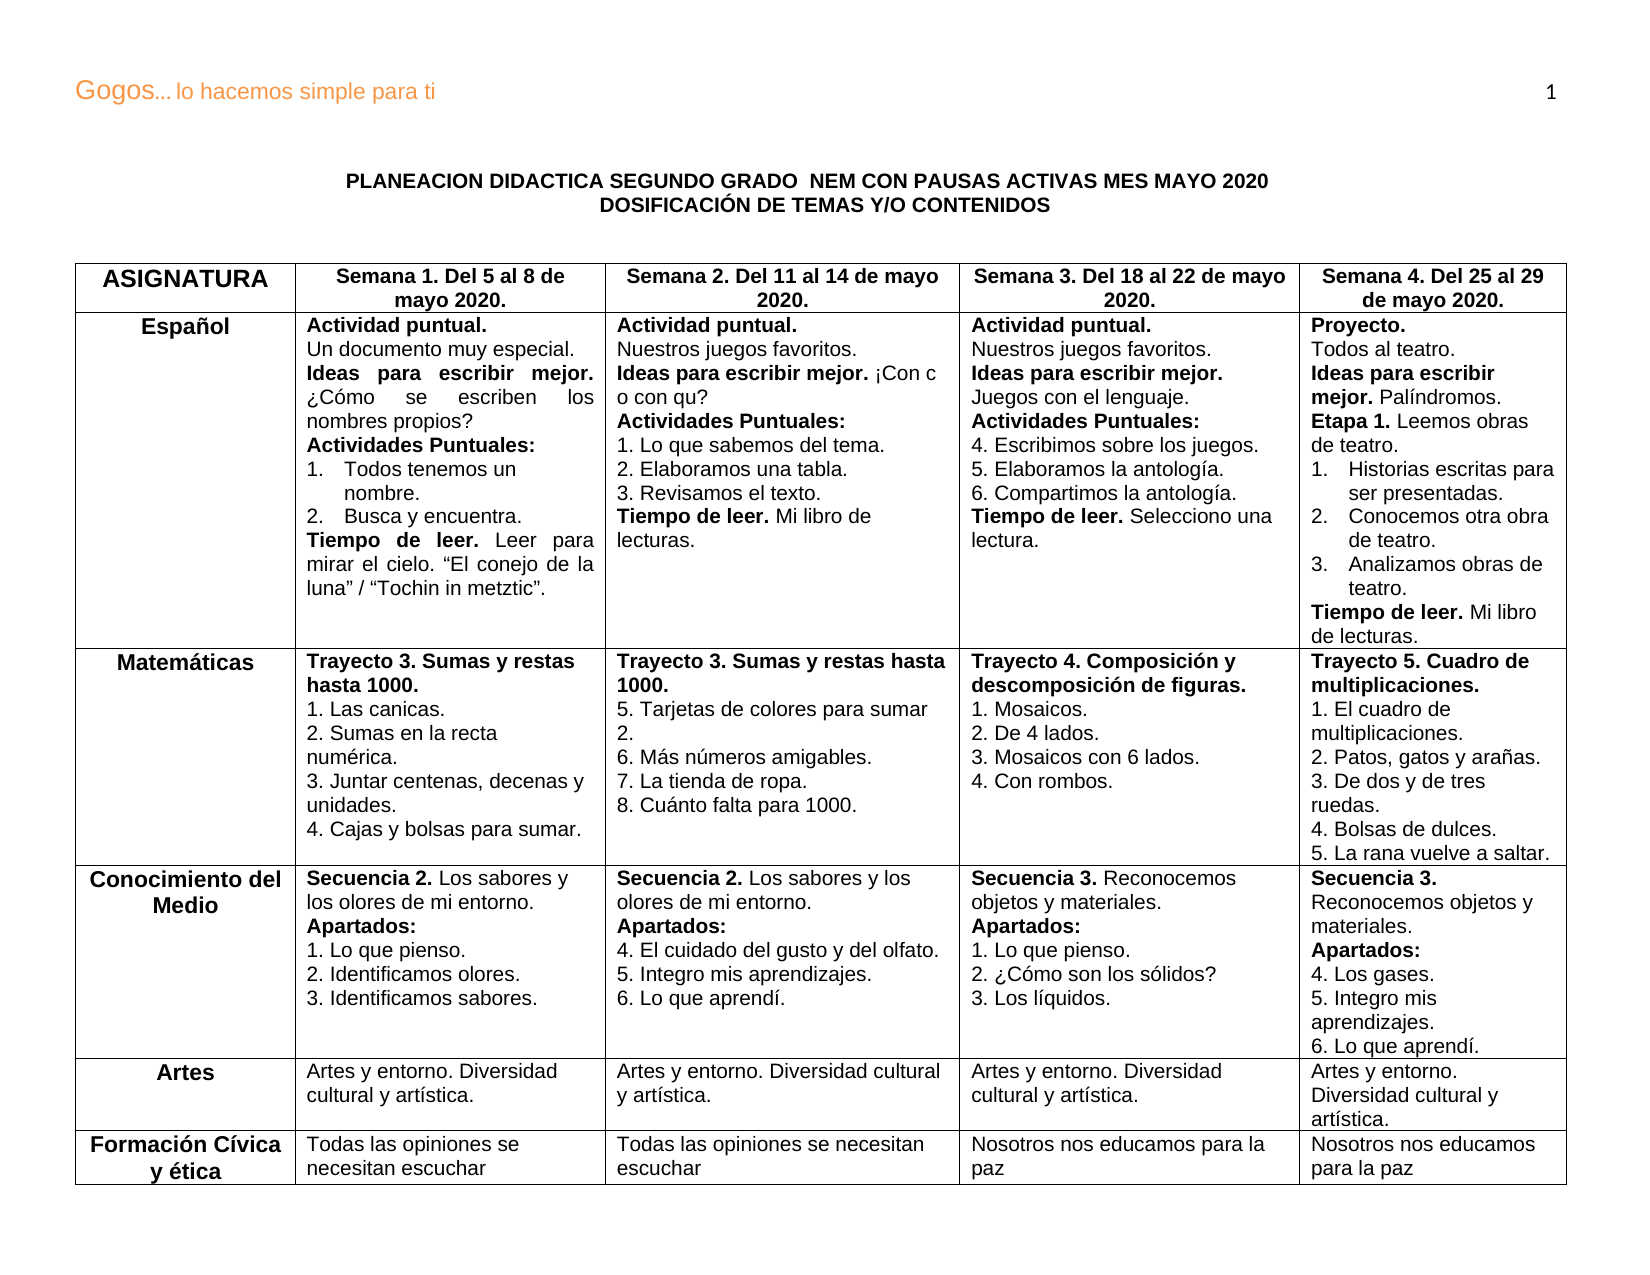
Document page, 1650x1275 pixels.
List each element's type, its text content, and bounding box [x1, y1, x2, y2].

table_cell Artes [76, 1059, 295, 1130]
table_cell Proyecto. Todos al teatro. Ideas para escribir mejor. Palíndromos. Etapa 1. Leemos obras de teatro. Historias escritas para ser presentadas. Conocemos otra obra de teatro. Analizamos obras de teatro. Tiempo de leer. Mi libro de lecturas. [1300, 313, 1566, 648]
table_cell Actividad puntual. Nuestros juegos favoritos. Ideas para escribir mejor. Juegos con el lenguaje. Actividades Puntuales: 4. Escribimos sobre los juegos. 5. Elaboramos la antología. 6. Compartimos la antología. Tiempo de leer. Selecciono una lectura. [960, 313, 1299, 648]
table_cell Todas las opiniones se necesitan escuchar [606, 1131, 959, 1184]
table_cell Trayecto 3. Sumas y restas hasta 1000. 5. Tarjetas de colores para sumar 2. 6. Más números amigables. 7. La tienda de ropa. 8. Cuánto falta para 1000. [606, 649, 959, 865]
table_header Semana 1. Del 5 al 8 de mayo 2020. [296, 264, 605, 312]
table_cell Español [76, 313, 295, 648]
table_cell Artes y entorno. Diversidad cultural y artística. [606, 1059, 959, 1130]
table_cell Artes y entorno. Diversidad cultural y artística. [1300, 1059, 1566, 1130]
table_cell Formación Cívica y ética [76, 1131, 295, 1184]
table_header Semana 3. Del 18 al 22 de mayo 2020. [960, 264, 1299, 312]
table_cell Secuencia 2. Los sabores y los olores de mi entorno. Apartados: 1. Lo que pienso. 2. Identificamos olores. 3. Identificamos sabores. [296, 866, 605, 1057]
table_cell Trayecto 5. Cuadro de multiplicaciones. 1. El cuadro de multiplicaciones. 2. Patos, gatos y arañas. 3. De dos y de tres ruedas. 4. Bolsas de dulces. 5. La rana vuelve a saltar. [1300, 649, 1566, 865]
text DOSIFICACIÓN DE TEMAS Y/O CONTENIDOS [75, 193, 1575, 217]
table_header Semana 4. Del 25 al 29 de mayo 2020. [1300, 264, 1566, 312]
table_cell Secuencia 2. Los sabores y los olores de mi entorno. Apartados: 4. El cuidado del gusto y del olfato. 5. Integro mis aprendizajes. 6. Lo que aprendí. [606, 866, 959, 1057]
table_cell Actividad puntual. Nuestros juegos favoritos. Ideas para escribir mejor. ¡Con c o con qu? Actividades Puntuales: 1. Lo que sabemos del tema. 2. Elaboramos una tabla. 3. Revisamos el texto. Tiempo de leer. Mi libro de lecturas. [606, 313, 959, 648]
table_cell Secuencia 3. Reconocemos objetos y materiales. Apartados: 4. Los gases. 5. Integro mis aprendizajes. 6. Lo que aprendí. [1300, 866, 1566, 1057]
table_header ASIGNATURA [76, 264, 295, 312]
table_cell Nosotros nos educamos para la paz [1300, 1131, 1566, 1184]
table_cell Artes y entorno. Diversidad cultural y artística. [960, 1059, 1299, 1130]
table_cell Matemáticas [76, 649, 295, 865]
table_cell Trayecto 4. Composición y descomposición de figuras. 1. Mosaicos. 2. De 4 lados. 3. Mosaicos con 6 lados. 4. Con rombos. [960, 649, 1299, 865]
text PLANEACION DIDACTICA SEGUNDO GRADO NEM CON PAUSAS ACTIVAS MES MAYO 2020 [75, 169, 1575, 193]
table_cell Conocimiento del Medio [76, 866, 295, 1057]
table_cell Trayecto 3. Sumas y restas hasta 1000. 1. Las canicas. 2. Sumas en la recta numérica. 3. Juntar centenas, decenas y unidades. 4. Cajas y bolsas para sumar. [296, 649, 605, 865]
table_cell Nosotros nos educamos para la paz [960, 1131, 1299, 1184]
table_header Semana 2. Del 11 al 14 de mayo 2020. [606, 264, 959, 312]
table_cell Secuencia 3. Reconocemos objetos y materiales. Apartados: 1. Lo que pienso. 2. ¿Cómo son los sólidos? 3. Los líquidos. [960, 866, 1299, 1057]
table_cell Artes y entorno. Diversidad cultural y artística. [296, 1059, 605, 1130]
table_cell Actividad puntual. Un documento muy especial. Ideas para escribir mejor. ¿Cómo se escriben los nombres propios? Actividades Puntuales: Todos tenemos un nombre. Busca y encuentra. Tiempo de leer. Leer para mirar el cielo. “El conejo de la luna” / “Tochin in metztic”. [296, 313, 605, 648]
table_cell Todas las opiniones se necesitan escuchar [296, 1131, 605, 1184]
